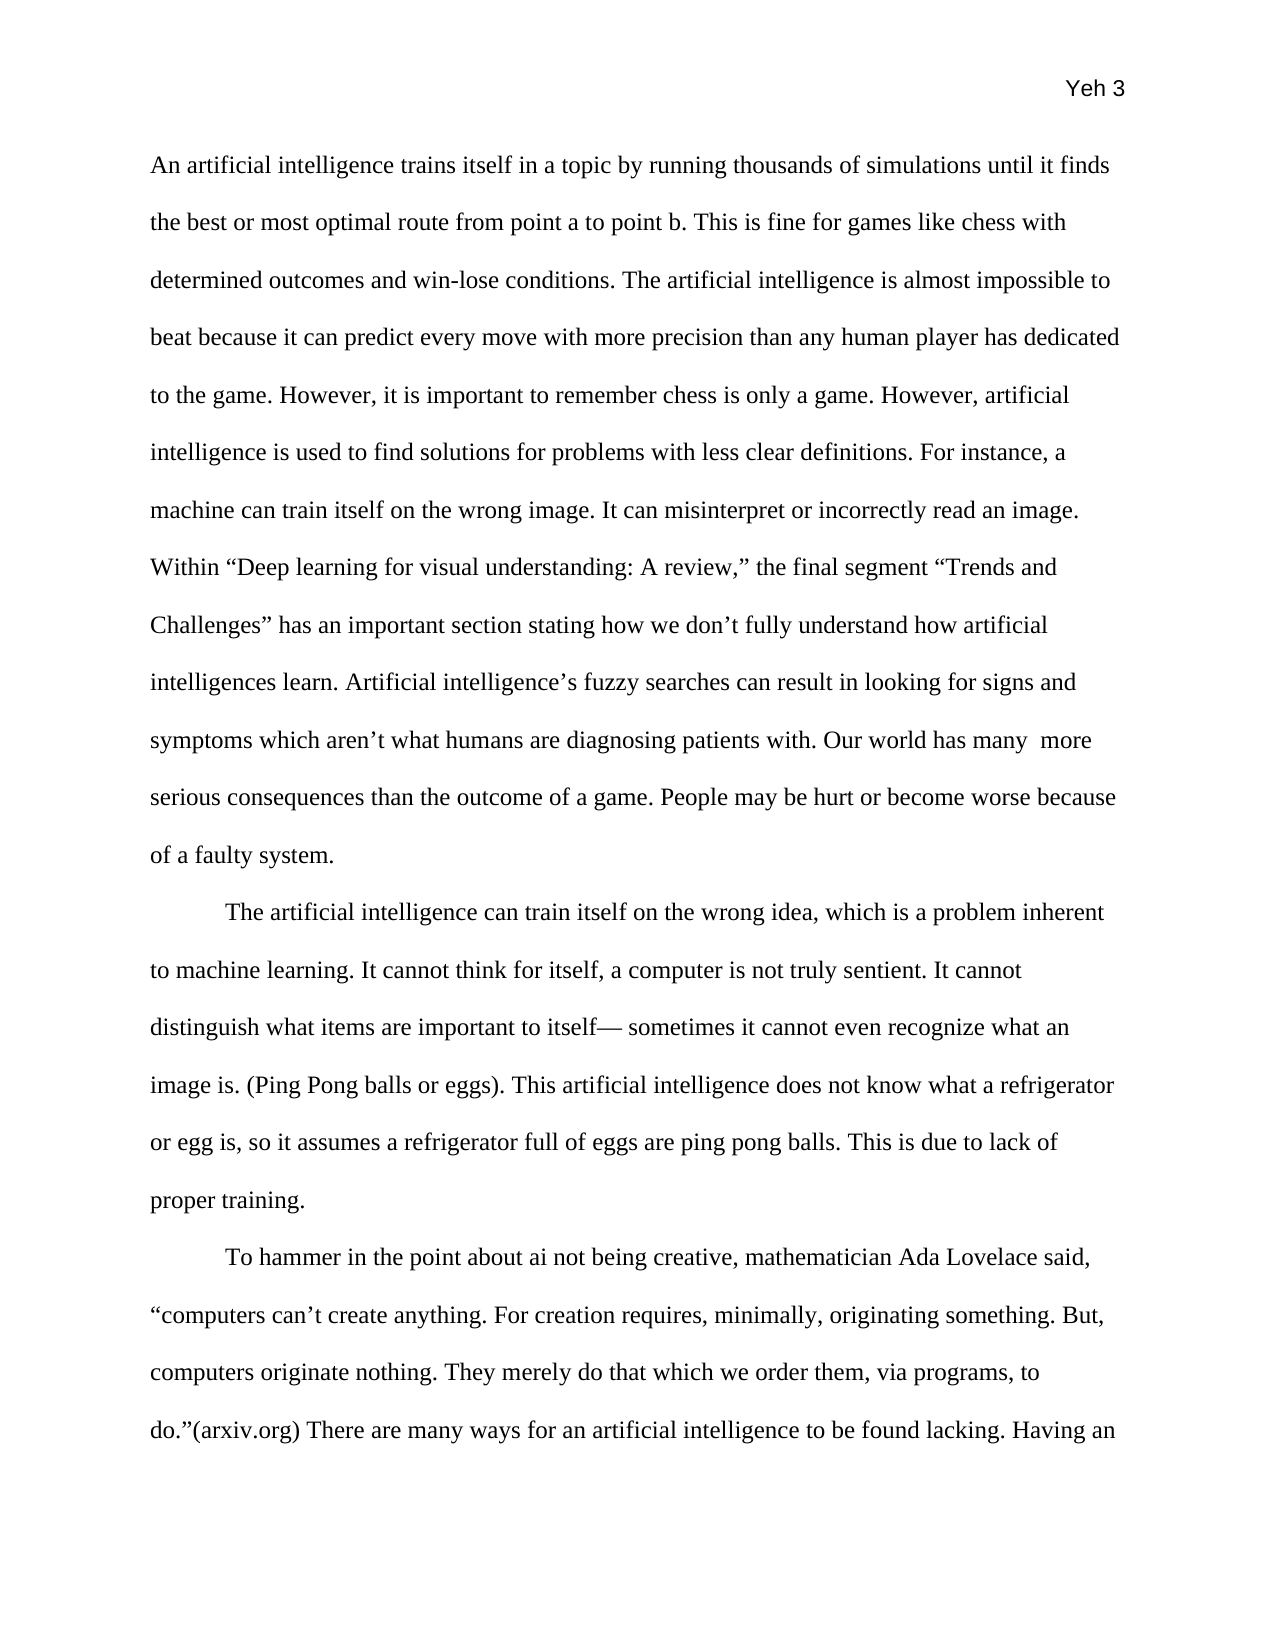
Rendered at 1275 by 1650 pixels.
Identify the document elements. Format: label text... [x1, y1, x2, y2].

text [150, 1242, 1125, 1444]
text The artificial intelligence can train itself on the wrong idea, which is a problem inherent to machine learning. It cannot think for itself, a computer is not truly sentient. It cannot distinguish what items are important to itself— sometimes it cannot even recognize what an image is. (Ping Pong balls or eggs). This artificial intelligence does not know what a refrigerator or egg is, so it assumes a refrigerator full of eggs are ping pong balls. This is due to lack of proper training. [150, 897, 1125, 1214]
text An artificial intelligence trains itself in a topic by running thousands of simulations until it finds the best or most optimal route from point a to point b. This is fine for games like chess with determined outcomes and win-lose conditions. The artificial intelligence is almost impossible to beat because it can predict every move with more precision than any human player has dedicated to the game. However, it is important to remember chess is only a game. However, artificial intelligence is used to find solutions for problems with less clear definitions. For instance, a machine can train itself on the wrong image. It can misinterpret or incorrectly read an image. Within “Deep learning for visual understanding: A review,” the final segment “Trends and Challenges” has an important section stating how we don’t fully understand how artificial intelligences learn. Artificial intelligence’s fuzzy searches can result in looking for signs and symptoms which aren’t what humans are diagnosing patients with. Our world has many more serious consequences than the outcome of a game. People may be hurt or become worse because of a faulty system. [150, 150, 1125, 869]
